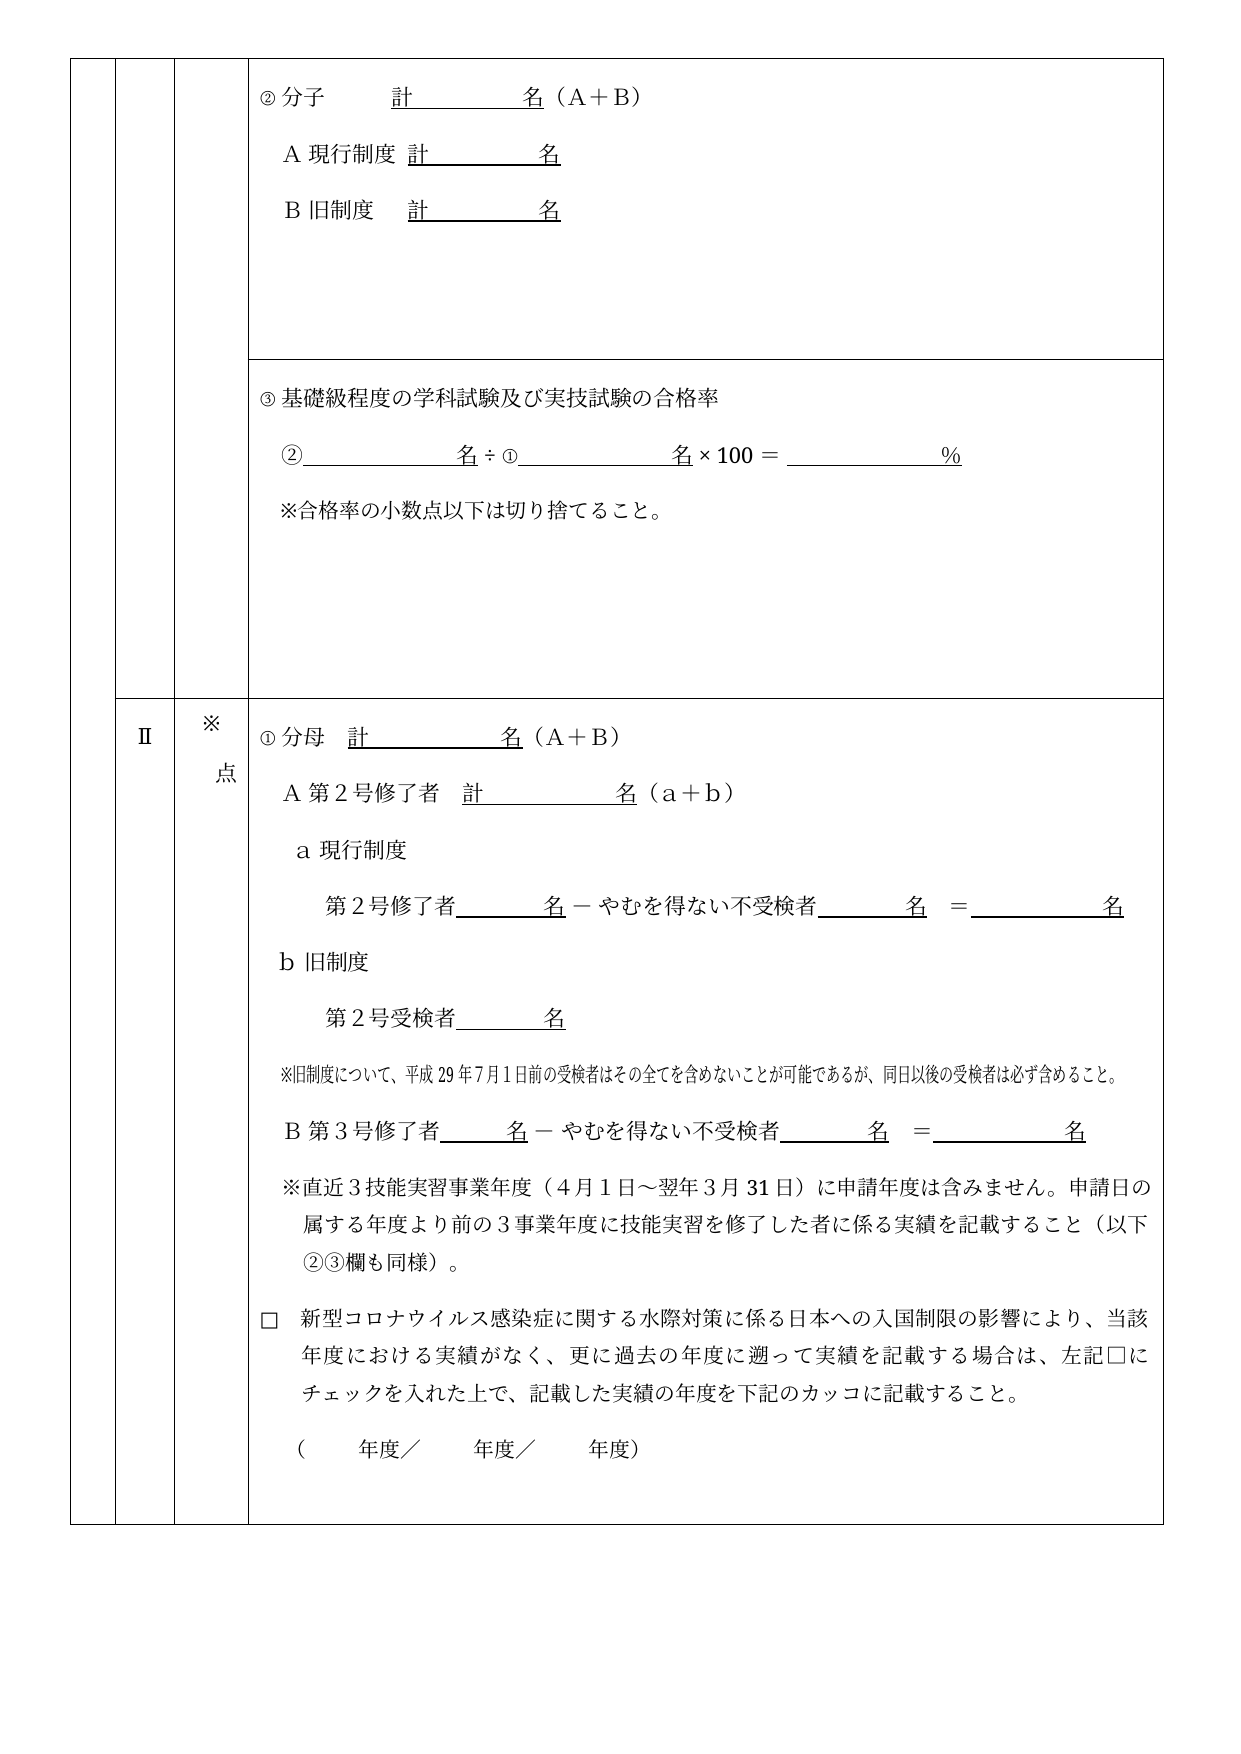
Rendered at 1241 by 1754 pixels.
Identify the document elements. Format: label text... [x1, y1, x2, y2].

table_cell ③ 基礎級程度の学科試験及び実技試験の合格率 ② 名 ÷ ① 名 × 100 ＝ ％ ※合格率の小数点以下は切り捨てること。 [249, 360, 1163, 697]
table_cell ※ [175, 699, 248, 746]
table_cell 点 [175, 59, 248, 697]
table_cell ② 分子 計 名（Ａ＋Ｂ） Ａ 現行制度 計 名 Ｂ 旧制度 計 名 [249, 59, 1163, 359]
table_cell Ⅱ [116, 699, 174, 1523]
table_cell ① 分母 計 名（Ａ＋Ｂ） Ａ 第２号修了者 計 名（ａ＋ｂ） ａ 現行制度 第２号修了者 名 － やむを得ない不受検者 名 ＝ 名 ｂ 旧制度 第２号受検者 名 ※旧制度について、平成29年７月１日前の受検者はその全てを含めないことが可能であるが、同日以後の受検者は必ず含めること。 Ｂ 第３号修了者 名 － やむを得ない不受検者 名 ＝ 名 ※直近３技能実習事業年度（４月１日～翌年３月31日）に申請年度は含みません。申請日の属する年度より前の３事業年度に技能実習を修了した者に係る実績を記載すること（以下②③欄も同様）。 □ 新型コロナウイルス感染症に関する水際対策に係る日本への入国制限の影響により、当該年度における実績がなく、更に過去の年度に遡って実績を記載する場合は、左記□にチェックを入れた上で、記載した実績の年度を下記のカッコに記載すること。 （ 年度／ 年度／ 年度） [249, 699, 1163, 1523]
table_cell 点 [175, 746, 248, 1523]
